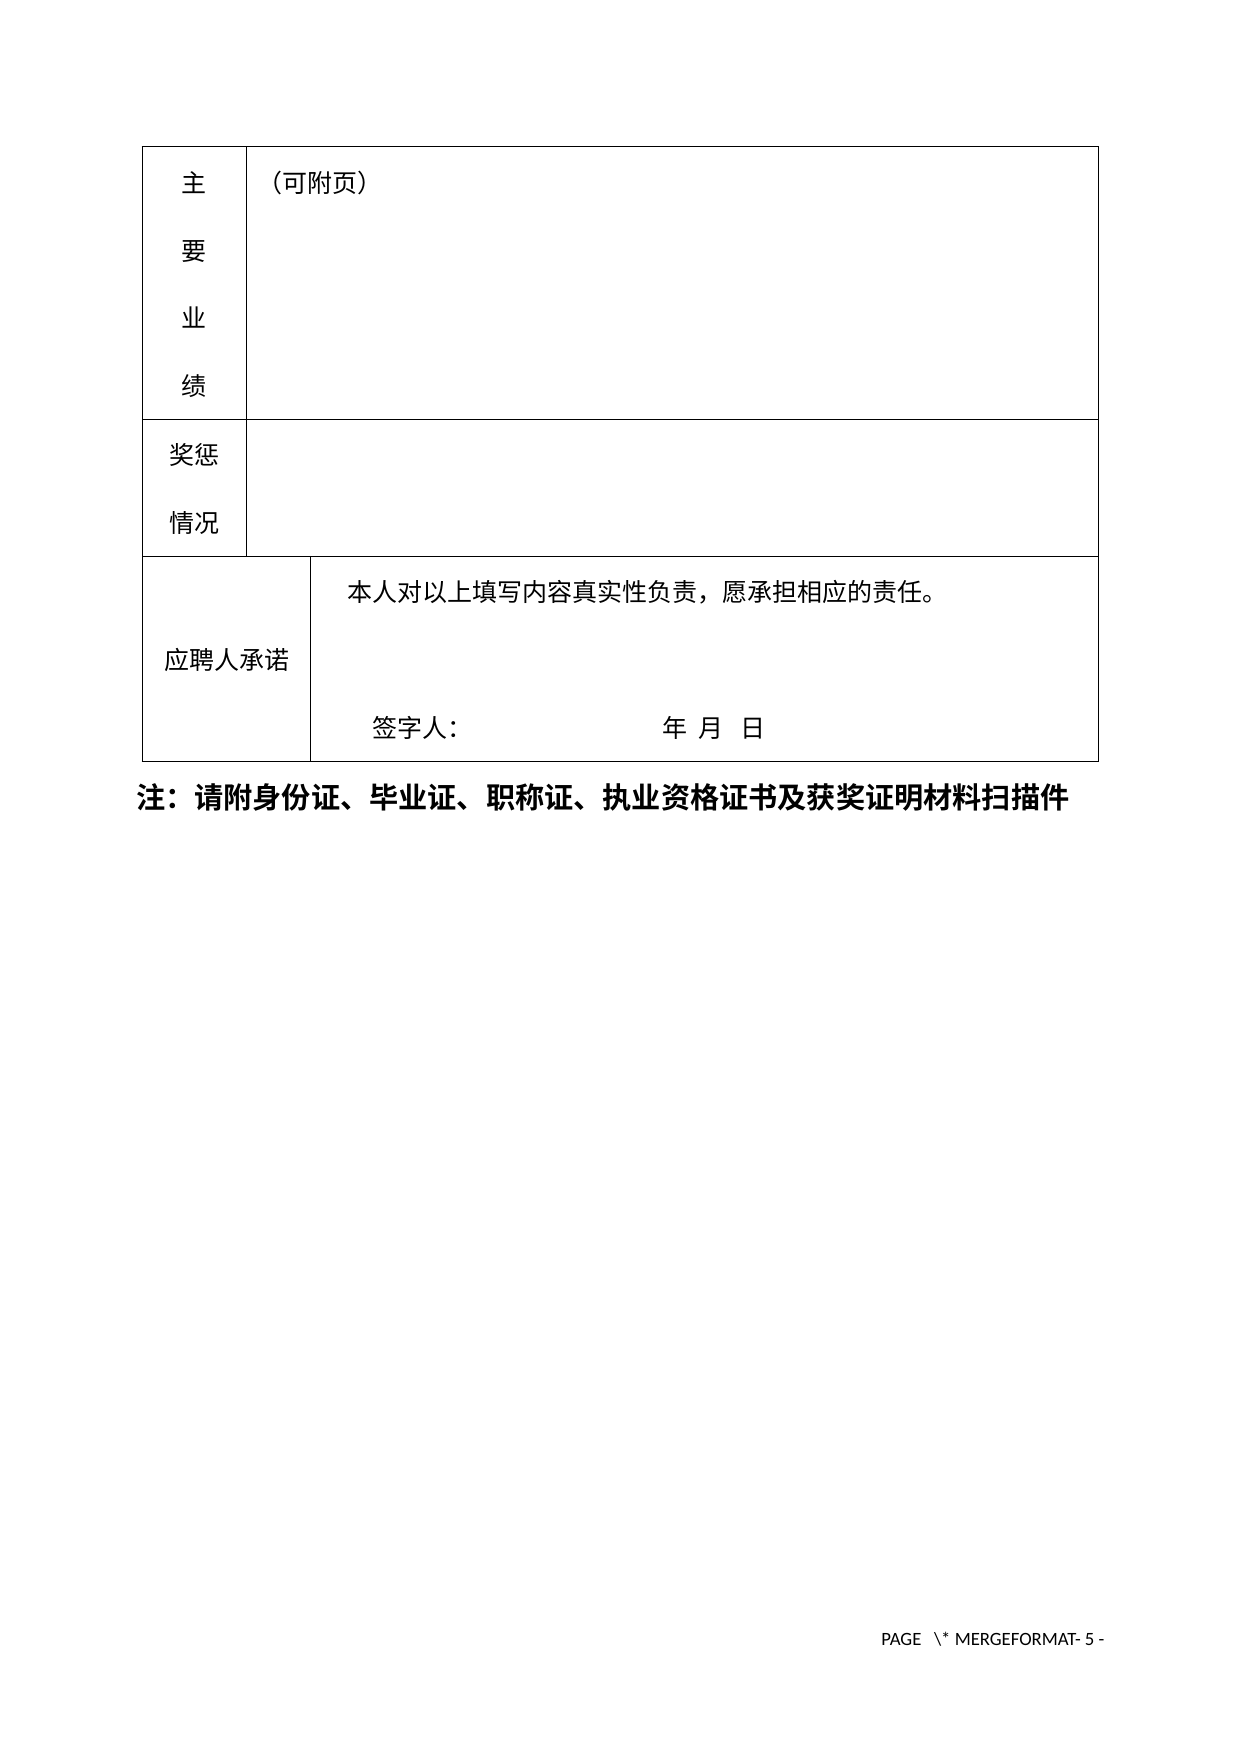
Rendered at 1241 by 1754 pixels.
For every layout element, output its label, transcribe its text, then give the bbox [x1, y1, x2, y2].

table_cell [247, 420, 1098, 556]
table_cell 主 要 业 绩 [143, 147, 246, 419]
table_cell 应聘人承诺 [143, 557, 310, 761]
table_cell 奖惩 情况 [143, 420, 246, 556]
table_cell 本人对以上填写内容真实性负责，愿承担相应的责任。 签字人： 年 月 日 [311, 557, 1098, 761]
table_cell （可附页） [247, 147, 1098, 419]
text 注：请附身份证、毕业证、职称证、执业资格证书及获奖证明材料扫描件 [136, 762, 1104, 829]
